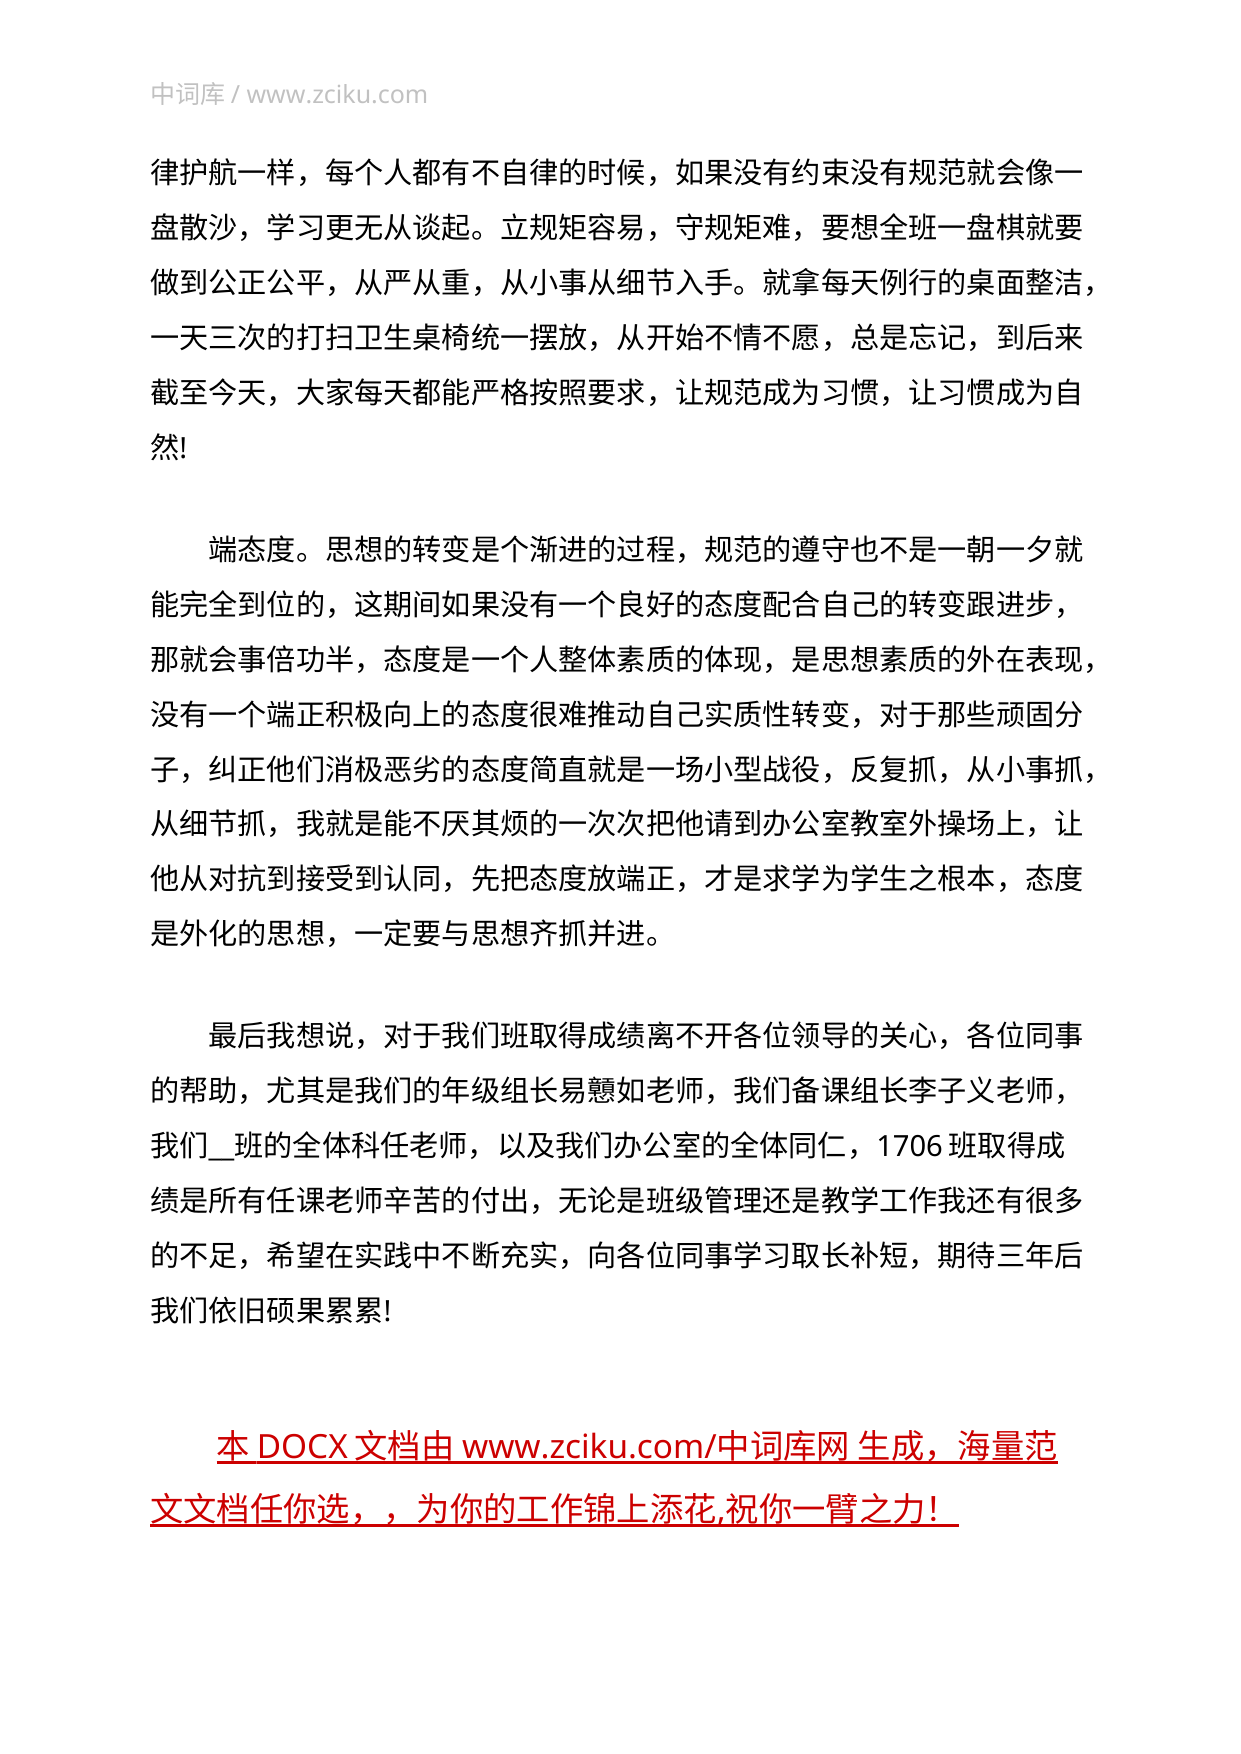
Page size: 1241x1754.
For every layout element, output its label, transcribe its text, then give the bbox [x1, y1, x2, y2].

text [150, 150, 1090, 467]
text 最后我想说，对于我们班取得成绩离不开各位领导的关心，各位同事的帮助，尤其是我们的年级组长易戅如老师，我们备课组长李子义老师，我们__班的全体科任老师，以及我们办公室的全体同仁，1706班取得成绩是所有任课老师辛苦的付出，无论是班级管理还是教学工作我还有很多的不足，希望在实践中不断充实，向各位同事学习取长补短，期待三年后我们依旧硕果累累! [150, 1012, 1090, 1329]
text 端态度。思想的转变是个渐进的过程，规范的遵守也不是一朝一夕就能完全到位的，这期间如果没有一个良好的态度配合自己的转变跟进步，那就会事倍功半，态度是一个人整体素质的体现，是思想素质的外在表现，没有一个端正积极向上的态度很难推动自己实质性转变，对于那些顽固分子，纠正他们消极恶劣的态度简直就是一场小型战役，反复抓，从小事抓，从细节抓，我就是能不厌其烦的一次次把他请到办公室教室外操场上，让他从对抗到接受到认同，先把态度放端正，才是求学为学生之根本，态度是外化的思想，一定要与思想齐抓并进。 [150, 526, 1090, 953]
text 本DOCX文档由 www.zciku.com/中词库网 生成，海量范文文档任你选，，为你的工作锦上添花,祝你一臂之力！ [150, 1420, 1090, 1532]
